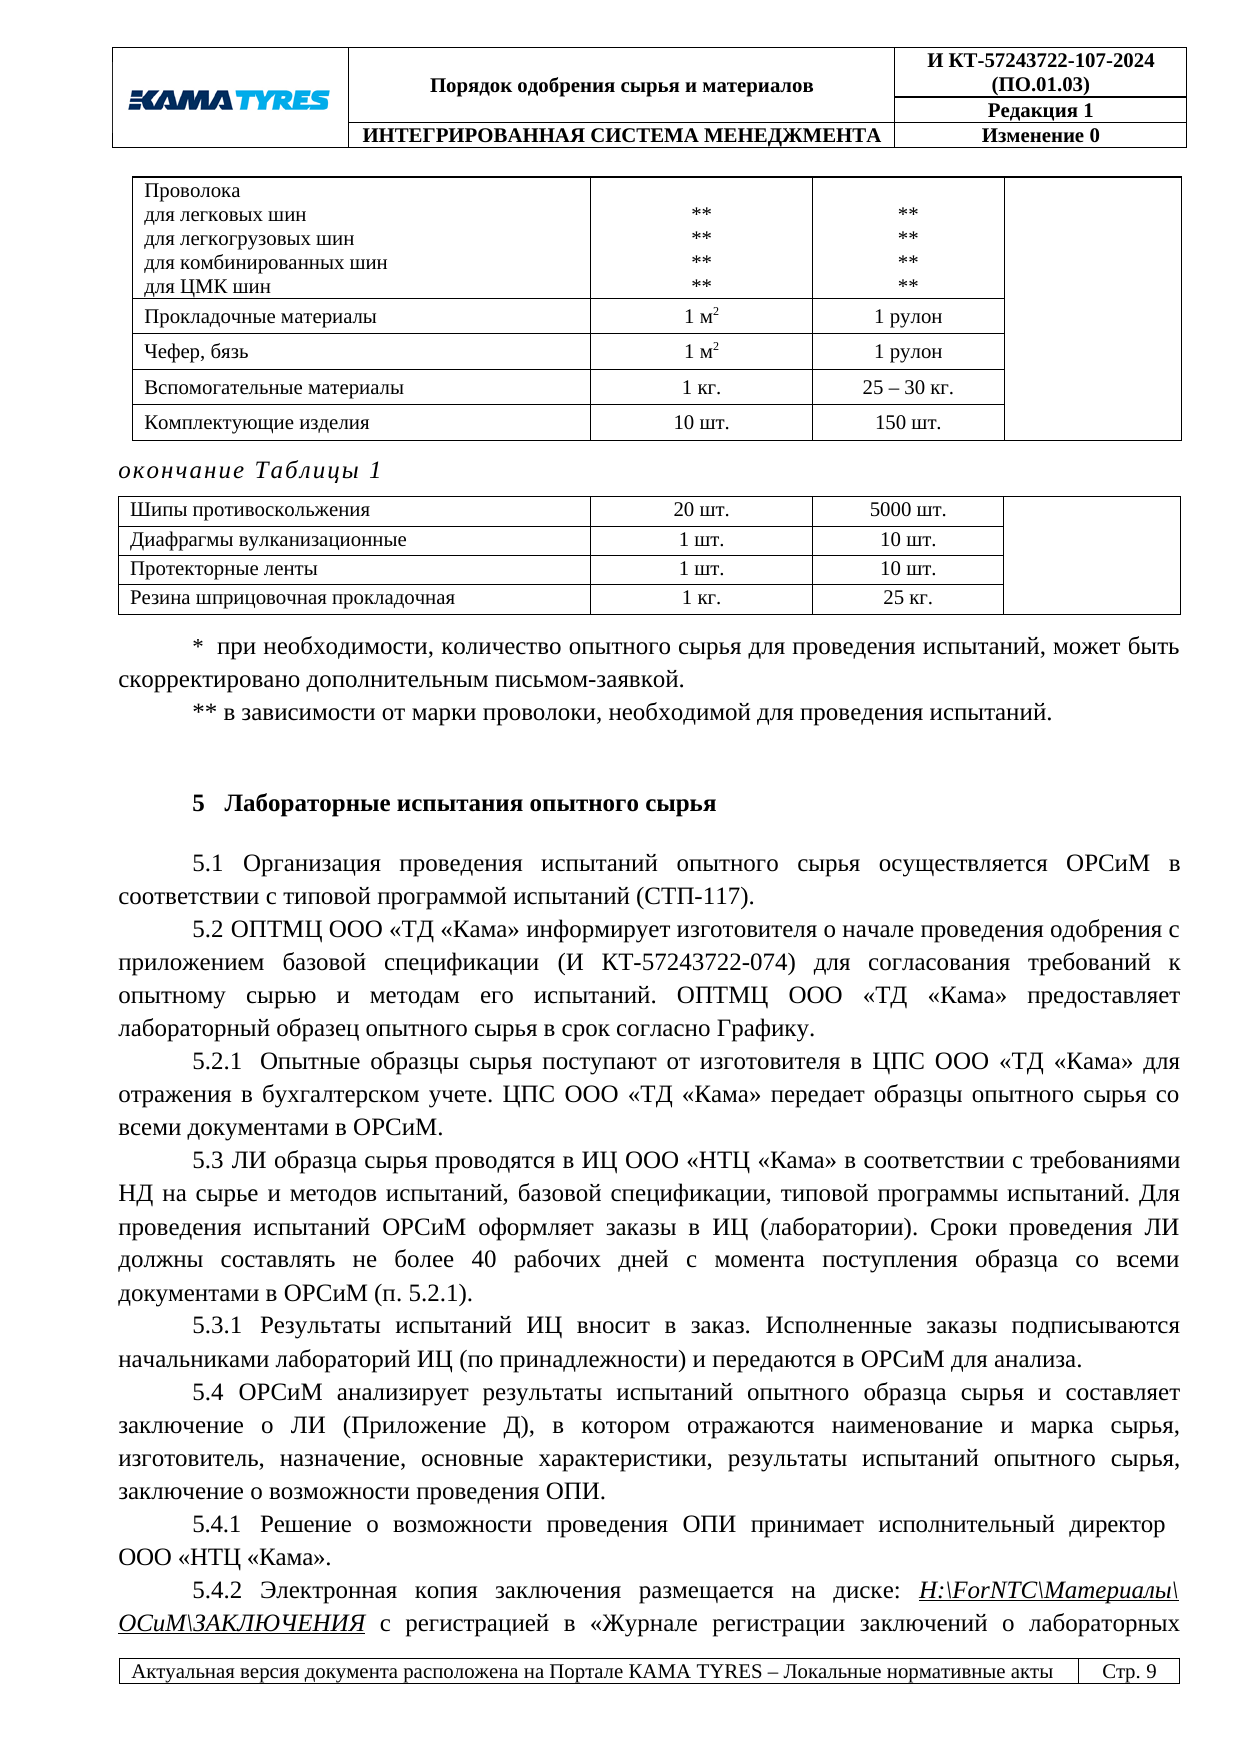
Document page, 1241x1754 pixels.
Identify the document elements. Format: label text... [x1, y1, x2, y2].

table_cell Прокладочные материалы [133, 299, 590, 333]
table_cell 1 м2 [591, 334, 812, 369]
table_cell 10 шт. [813, 527, 1003, 555]
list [118, 1575, 1181, 1637]
table_cell 25 – 30 кг. [813, 370, 1004, 404]
table_header Шипы противоскольжения [119, 497, 590, 526]
table_cell 1 шт. [591, 556, 812, 584]
table_cell 10 шт. [813, 556, 1003, 584]
list ** в зависимости от марки проволоки, необходимой для проведения испытаний. [118, 697, 1181, 726]
table_cell Проволока для легковых шин для легкогрузовых шин для комбинированных шин для ЦМК шин [133, 178, 590, 298]
table_cell 1 рулон [813, 299, 1004, 333]
list Опытные образцы сырья поступают от изготовителя в ЦПС ООО «ТД «Кама» для отражения в бухгалтерском учете. ЦПС ООО «ТД «Кама» передает образцы опытного сырья со всеми документами в ОРСиМ. [118, 1046, 1181, 1141]
list Лабораторные испытания опытного сырья [118, 788, 1181, 816]
list * при необходимости, количество опытного сырья для проведения испытаний, может быть скорректировано дополнительным письмом-заявкой. [118, 631, 1181, 693]
table_header 20 шт. [591, 497, 812, 526]
table_cell Резина шприцовочная прокладочная [119, 585, 590, 614]
table_cell 25 кг. [813, 585, 1003, 614]
list ЛИ образца сырья проводятся в ИЦ ООО «НТЦ «Кама» в соответствии с требованиями НД на сырье и методов испытаний, базовой спецификации, типовой программы испытаний. Для проведения испытаний ОРСиМ оформляет заказы в ИЦ (лаборатории). Сроки проведения ЛИ должны составлять не более 40 рабочих дней с момента поступления образца со всеми документами в ОРСиМ (п. 5.2.1). [118, 1146, 1181, 1306]
table_header [1004, 497, 1180, 614]
table_cell Чефер, бязь [133, 334, 590, 369]
list Результаты испытаний ИЦ вносит в заказ. Исполненные заказы подписываются начальниками лабораторий ИЦ (по принадлежности) и передаются в ОРСиМ для анализа. [118, 1311, 1181, 1372]
table_cell Протекторные ленты [119, 556, 590, 584]
table_cell Диафрагмы вулканизационные [119, 527, 590, 555]
table_header 5000 шт. [813, 497, 1003, 526]
table_cell 150 шт. [813, 405, 1004, 439]
picture [112, 62, 338, 133]
list Решение о возможности проведения ОПИ принимает исполнительный директор ООО «НТЦ «Кама». [118, 1509, 1181, 1571]
table_cell ** ** ** ** [591, 178, 812, 298]
table_cell 1 кг. [591, 585, 812, 614]
table_cell 1 кг. [591, 370, 812, 404]
text окончание Таблицы 1 [118, 455, 1181, 484]
table_cell Вспомогательные материалы [133, 370, 590, 404]
table_cell 10 шт. [591, 405, 812, 439]
table_cell 1 рулон [813, 334, 1004, 369]
table_cell 1 м2 [591, 299, 812, 333]
table_cell 1 шт. [591, 527, 812, 555]
table_cell ** ** ** ** [813, 178, 1004, 298]
list ОРСиМ анализирует результаты испытаний опытного образца сырья и составляет заключение о ЛИ (Приложение Д), в котором отражаются наименование и марка сырья, изготовитель, назначение, основные характеристики, результаты испытаний опытного сырья, заключение о возможности проведения ОПИ. [118, 1377, 1181, 1504]
list ОПТМЦ ООО «ТД «Кама» информирует изготовителя о начале проведения одобрения с приложением базовой спецификации (И КТ-57243722-074) для согласования требований к опытному сырью и методам его испытаний. ОПТМЦ ООО «ТД «Кама» предоставляет лабораторный образец опытного сырья в срок согласно Графику. [118, 914, 1181, 1042]
list Организация проведения испытаний опытного сырья осуществляется ОРСиМ в соответствии с типовой программой испытаний (СТП-117). [118, 848, 1181, 910]
table_cell Комплектующие изделия [133, 405, 590, 439]
